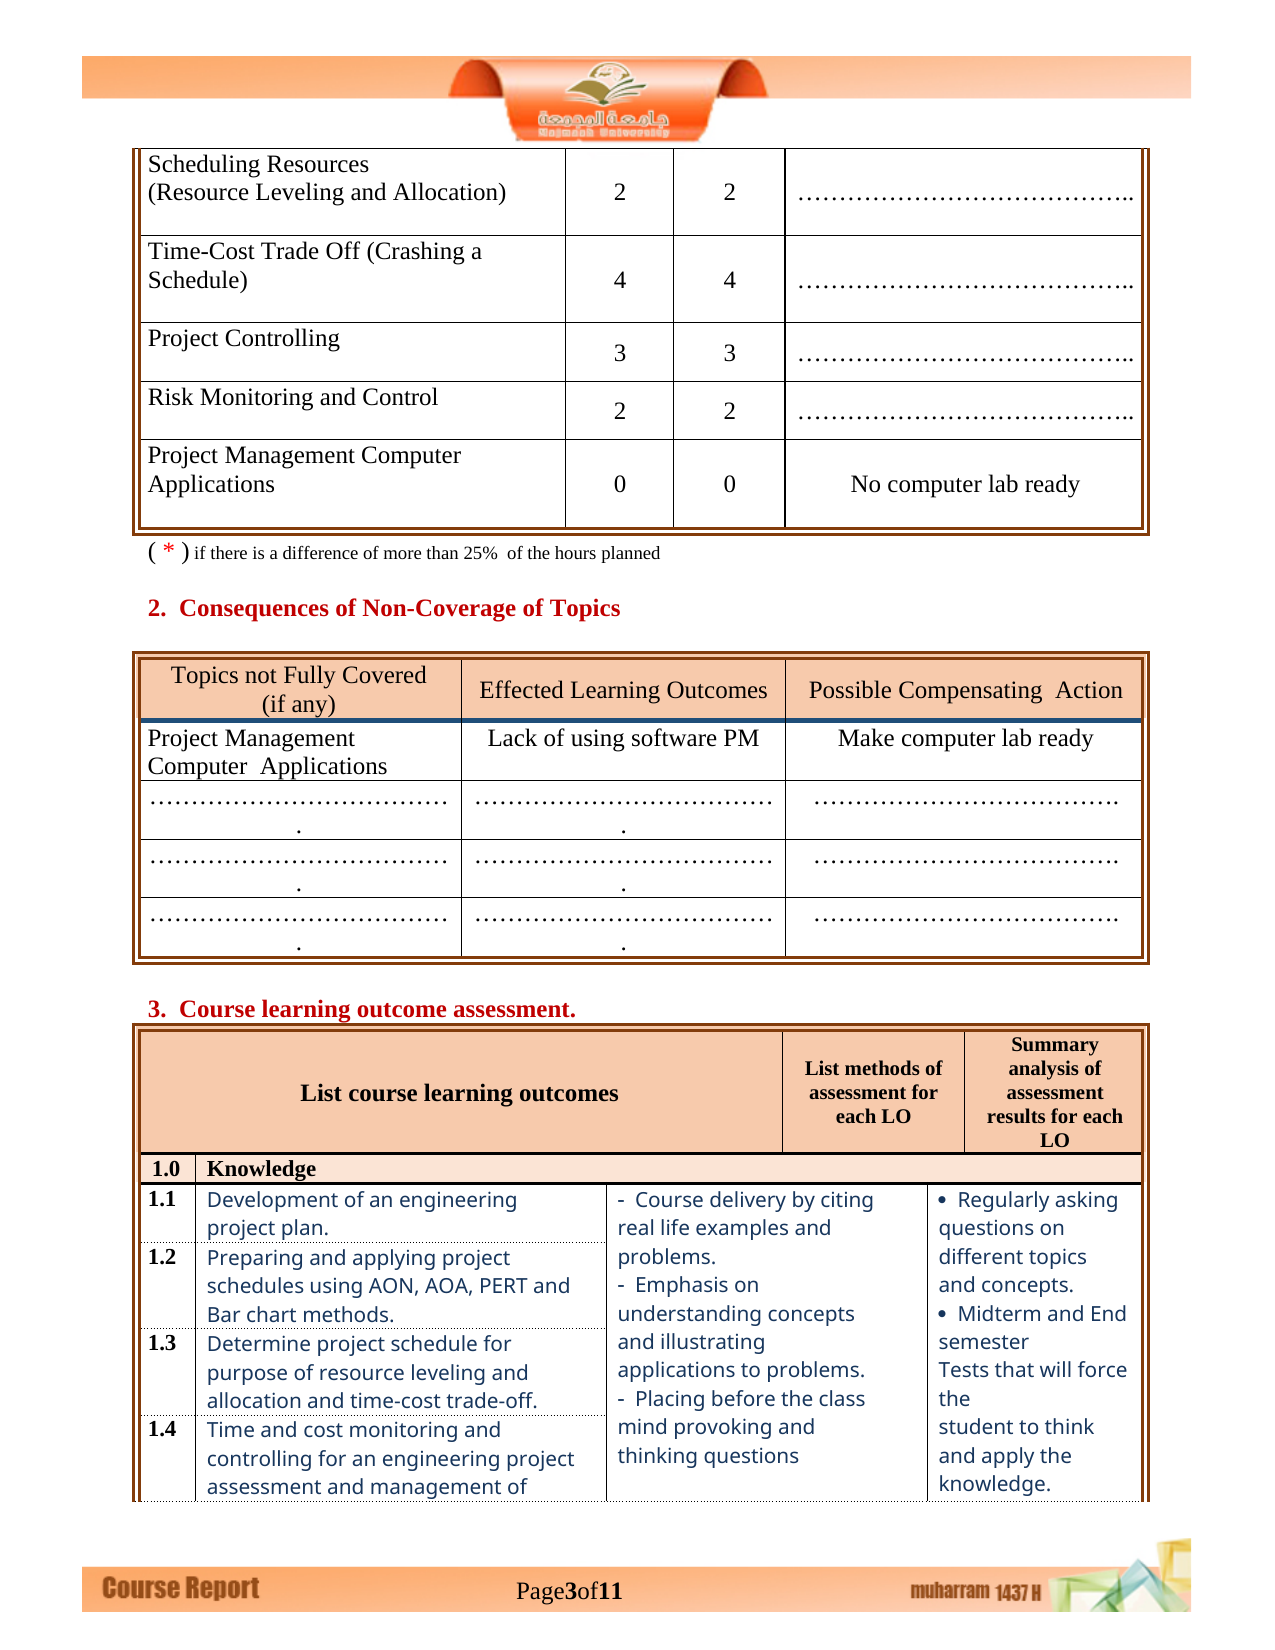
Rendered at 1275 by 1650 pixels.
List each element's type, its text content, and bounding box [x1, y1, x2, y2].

table_cell Determine project schedule for purpose of resource leveling and allocation and time-cost trade-off. [196, 1328, 606, 1414]
table_header Summary analysis of assessment results for each LO [964, 1026, 1146, 1152]
table_cell 4 [674, 236, 784, 322]
table_cell Make computer lab ready [786, 723, 1141, 780]
table_cell 1.3 [141, 1328, 195, 1414]
table_cell ………………………………….. [786, 149, 1141, 235]
table_cell No computer lab ready [786, 440, 1141, 527]
table_cell 1.1 [141, 1185, 195, 1242]
table_header Topics not Fully Covered (if any) [136, 654, 461, 718]
table_cell Risk Monitoring and Control [141, 382, 565, 439]
table_cell ………………………………. [141, 840, 461, 897]
text 2. Consequences of Non-Coverage of Topics [148, 593, 1157, 622]
picture [82, 56, 1192, 1612]
table_cell 0 [566, 440, 673, 527]
table_cell ………………………………. [786, 781, 1141, 839]
table_cell 2 [674, 149, 784, 235]
text 3. Course learning outcome assessment. [148, 994, 1157, 1023]
table_cell Development of an engineering project plan. [196, 1185, 606, 1242]
table_cell ………………………………. [786, 898, 1141, 956]
table_header List methods of assessment for each LO [783, 1032, 964, 1152]
table_cell Course delivery by citing real life examples and problems. Emphasis on understanding concepts and illustrating applications to problems. Placing before the class mind provoking and thinking questions [607, 1185, 927, 1501]
table_cell Time-Cost Trade Off (Crashing a Schedule) [141, 236, 565, 322]
table_cell 3 [674, 323, 784, 381]
table_cell ………………………………. [462, 840, 785, 897]
table_cell ………………………………. [462, 781, 785, 839]
text ( * ) if there is a difference of more than 25% of the hours planned [148, 536, 1157, 565]
table_cell 1.4 [141, 1415, 195, 1501]
table_cell ………………………………….. [786, 382, 1141, 439]
table_cell Preparing and applying project schedules using AON, AOA, PERT and Bar chart methods. [196, 1242, 606, 1328]
table_cell Lack of using software PM [462, 723, 785, 780]
table_header Effected Learning Outcomes [462, 660, 785, 718]
table_cell 1.0 [141, 1155, 195, 1182]
table_cell 2 [566, 149, 673, 235]
table_cell Knowledge [196, 1155, 1141, 1182]
table_cell ………………………………. [786, 840, 1141, 897]
table_cell 2 [674, 382, 784, 439]
table_cell Regularly asking questions on different topics and concepts. Midterm and End semester Tests that will force the student to think and apply the knowledge. Reports and discussions [928, 1185, 1141, 1501]
table_header List course learning outcomes [136, 1026, 783, 1152]
table_cell Scheduling Resources (Resource Leveling and Allocation) [141, 149, 565, 235]
table_cell 0 [674, 440, 784, 527]
table_cell ………………………………….. [786, 323, 1141, 381]
table_cell Project Controlling [141, 323, 565, 381]
table_cell Project Management Computer Applications [141, 440, 565, 527]
table_header Possible Compensating Action [786, 654, 1146, 718]
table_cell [196, 1415, 606, 1501]
table_cell ………………………………. [141, 898, 461, 956]
table_cell 2 [566, 382, 673, 439]
table_cell ………………………………….. [786, 236, 1141, 322]
table_cell 1.2 [141, 1242, 195, 1328]
table_cell 3 [566, 323, 673, 381]
table_cell Project Management Computer Applications [141, 723, 461, 780]
table_cell 4 [566, 236, 673, 322]
table_cell ………………………………. [141, 781, 461, 839]
table_cell ………………………………. [462, 898, 785, 956]
